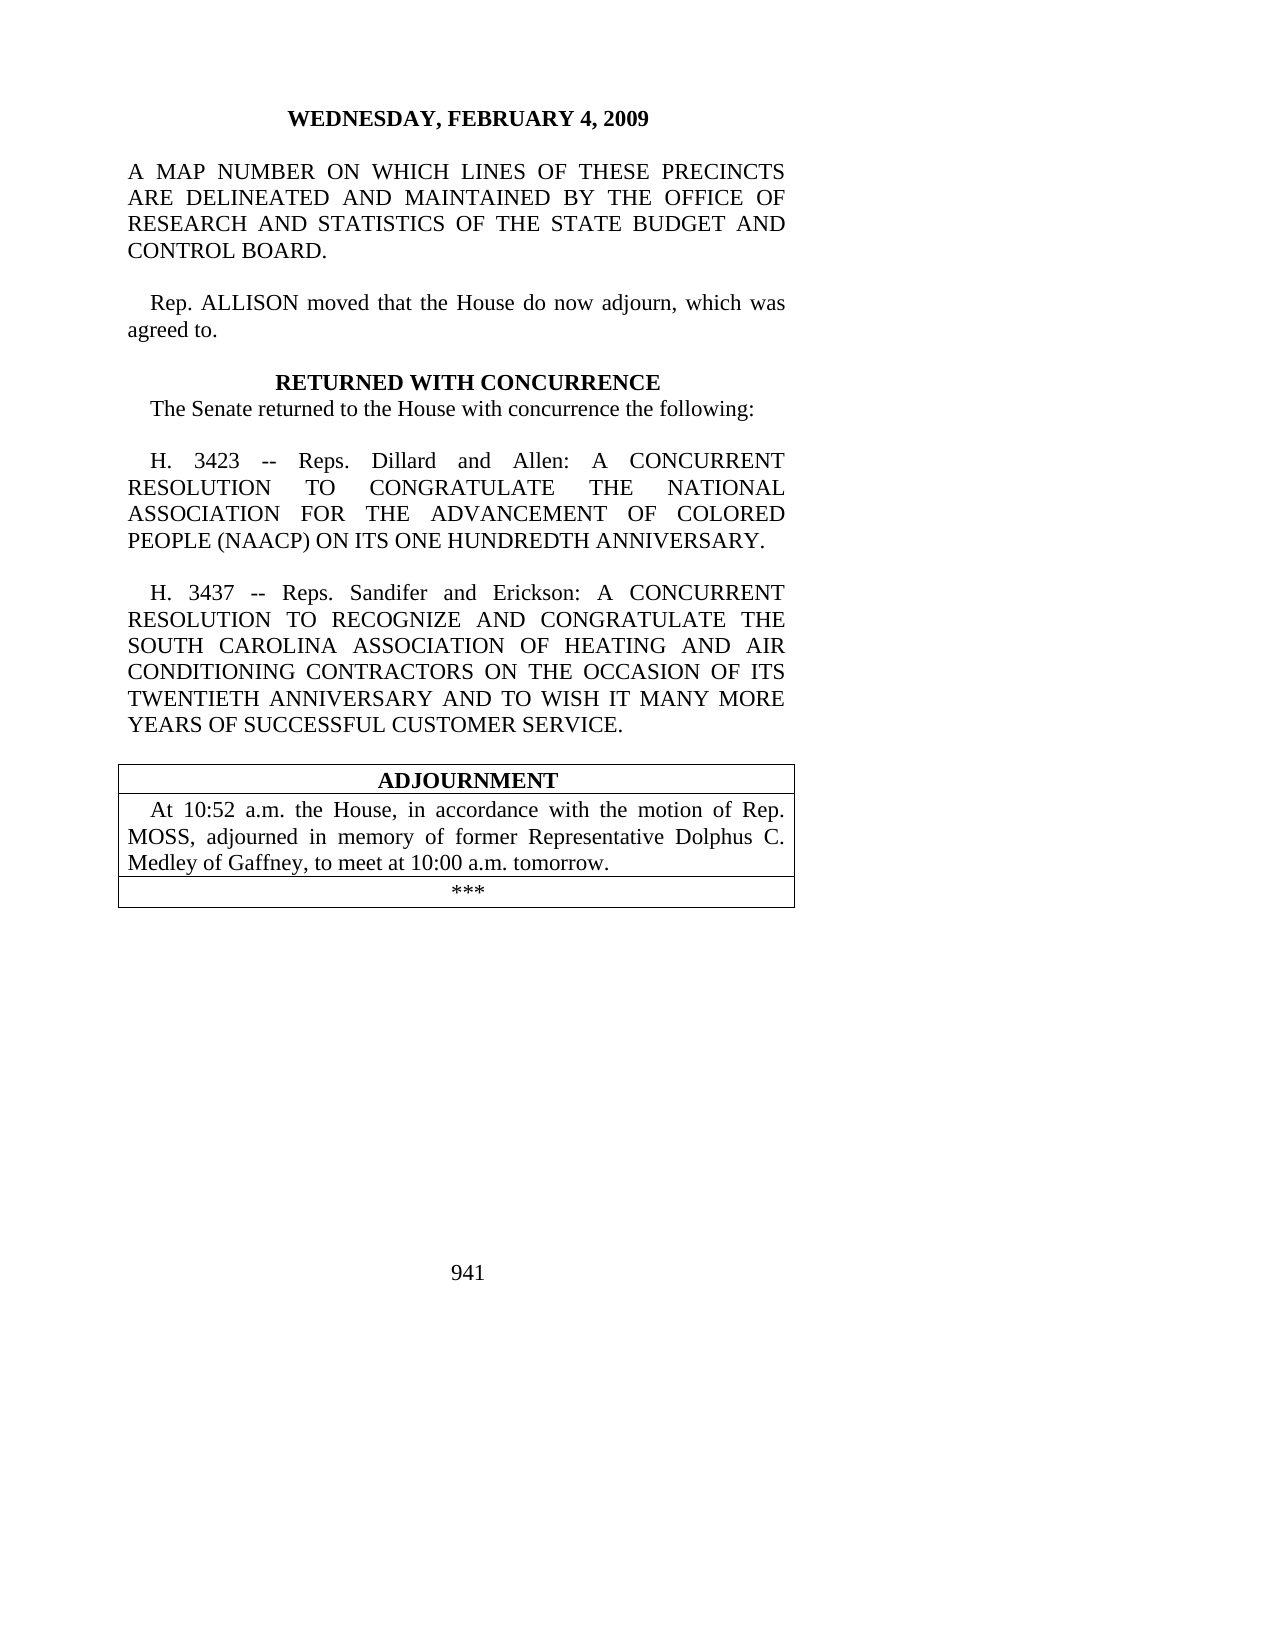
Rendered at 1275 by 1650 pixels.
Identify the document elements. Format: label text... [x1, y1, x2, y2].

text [127, 158, 786, 263]
text H. 3437 -- Reps. Sandifer and Erickson: A CONCURRENT RESOLUTION TO RECOGNIZE AND CONGRATULATE THE SOUTH CAROLINA ASSOCIATION OF HEATING AND AIR CONDITIONING CONTRACTORS ON THE OCCASION OF ITS TWENTIETH ANNIVERSARY AND TO WISH IT MANY MORE YEARS OF SUCCESSFUL CUSTOMER SERVICE. [127, 579, 786, 737]
text RETURNED WITH CONCURRENCE [127, 368, 786, 395]
text Rep. ALLISON moved that the House do now adjourn, which was agreed to. [127, 289, 786, 342]
text The Senate returned to the House with concurrence the following: [127, 395, 786, 421]
text ADJOURNMENT [119, 765, 794, 793]
text H. 3423 -- Reps. Dillard and Allen: A CONCURRENT RESOLUTION TO CONGRATULATE THE NATIONAL ASSOCIATION FOR THE ADVANCEMENT OF COLORED PEOPLE (NAACP) ON ITS ONE HUNDREDTH ANNIVERSARY. [127, 448, 786, 553]
text *** [119, 877, 794, 907]
text At 10:52 a.m. the House, in accordance with the motion of Rep. MOSS, adjourned in memory of former Representative Dolphus C. Medley of Gaffney, to meet at 10:00 a.m. tomorrow. [119, 794, 794, 876]
